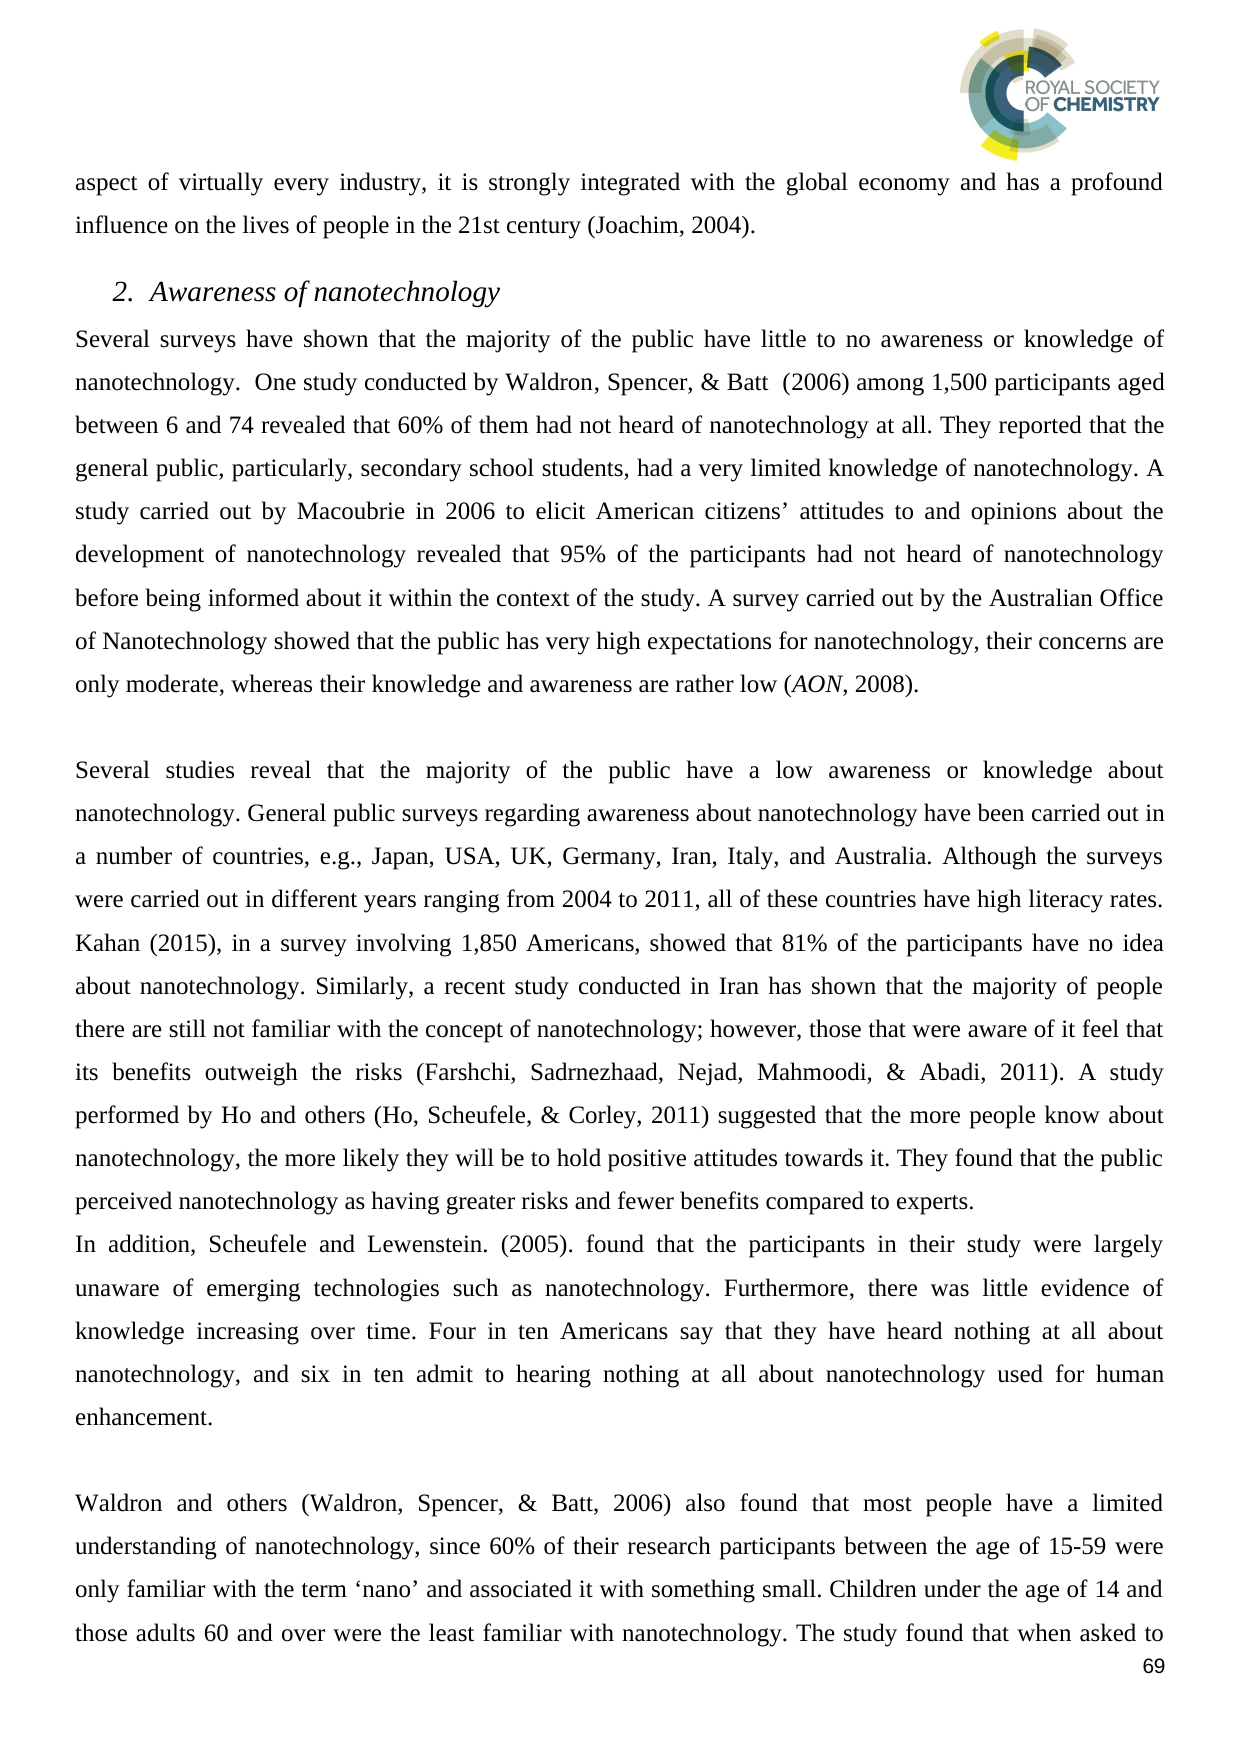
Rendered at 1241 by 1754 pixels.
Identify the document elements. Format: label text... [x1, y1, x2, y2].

subtitle Awareness of nanotechnology [112, 274, 1165, 307]
text Several studies reveal that the majority of the public have a low awareness or knowledge about nanotechnology. General public surveys regarding awareness about nanotechnology have been carried out in a number of countries, e.g., Japan, USA, UK, Germany, Iran, Italy, and Australia. Although the surveys were carried out in different years ranging from 2004 to 2011, all of these countries have high literacy rates. Kahan (2015), in a survey involving 1,850 Americans, showed that 81% of the participants have no idea about nanotechnology. Similarly, a recent study conducted in Iran has shown that the majority of people there are still not familiar with the concept of nanotechnology; however, those that were aware of it feel that its benefits outweigh the risks (Farshchi, Sadrnezhaad, Nejad, Mahmoodi, & Abadi, 2011). A study performed by Ho and others (Ho, Scheufele, & Corley, 2011) suggested that the more people know about nanotechnology, the more likely they will be to hold positive attitudes towards it. They found that the public perceived nanotechnology as having greater risks and fewer benefits compared to experts. [75, 755, 1165, 1215]
text Several surveys have shown that the majority of the public have little to no awareness or knowledge of nanotechnology. One study conducted by Waldron, Spencer, & Batt (2006) among 1,500 participants aged between 6 and 74 revealed that 60% of them had not heard of nanotechnology at all. They reported that the general public, particularly, secondary school students, had a very limited knowledge of nanotechnology. A study carried out by Macoubrie in 2006 to elicit American citizens’ attitudes to and opinions about the development of nanotechnology revealed that 95% of the participants had not heard of nanotechnology before being informed about it within the context of the study. A survey carried out by the Australian Office of Nanotechnology showed that the public has very high expectations for nanotechnology, their concerns are only moderate, whereas their knowledge and awareness are rather low (AON, 2008). [75, 324, 1165, 698]
text In addition, Scheufele and Lewenstein. (2005). found that the participants in their study were largely unaware of emerging technologies such as nanotechnology. Furthermore, there was little evidence of knowledge increasing over time. Four in ten Americans say that they have heard nothing at all about nanotechnology, and six in ten admit to hearing nothing at all about nanotechnology used for human enhancement. [75, 1229, 1165, 1431]
picture [956, 23, 1166, 167]
